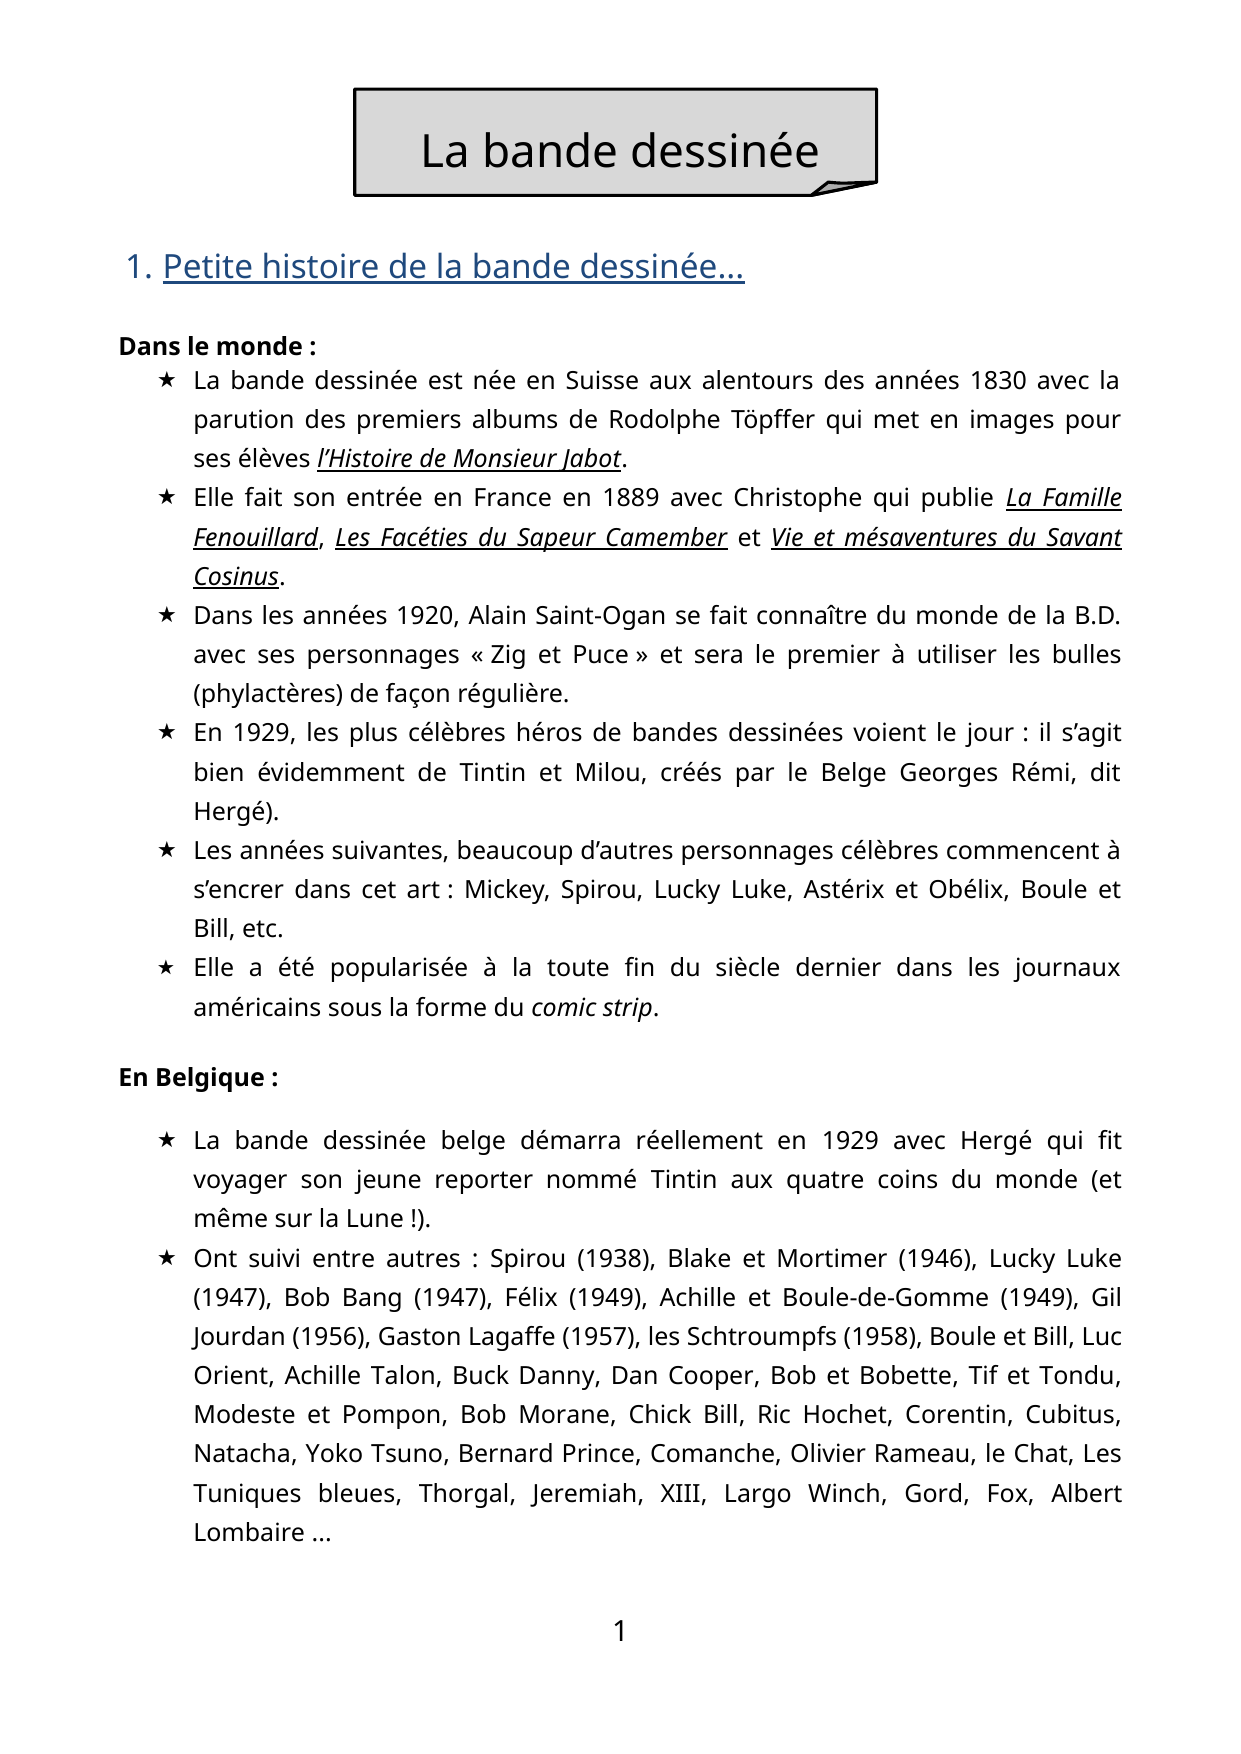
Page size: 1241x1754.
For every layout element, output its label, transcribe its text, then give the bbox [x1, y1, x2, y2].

list La bande dessinée belge démarra réellement en 1929 avec Hergé qui fit voyager son jeune reporter nommé Tintin aux quatre coins du monde (et même sur la Lune !). [156, 1123, 1122, 1235]
list Ont suivi entre autres : Spirou (1938), Blake et Mortimer (1946), Lucky Luke (1947), Bob Bang (1947), Félix (1949), Achille et Boule-de-Gomme (1949), Gil Jourdan (1956), Gaston Lagaffe (1957), les Schtroumpfs (1958), Boule et Bill, Luc Orient, Achille Talon, Buck Danny, Dan Cooper, Bob et Bobette, Tif et Tondu, Modeste et Pompon, Bob Morane, Chick Bill, Ric Hochet, Corentin, Cubitus, Natacha, Yoko Tsuno, Bernard Prince, Comanche, Olivier Rameau, le Chat, Les Tuniques bleues, Thorgal, Jeremiah, XIII, Largo Winch, Gord, Fox, Albert Lombaire ... [156, 1269, 1122, 1578]
list Les années suivantes, beaucoup d’autres personnages célèbres commencent à s’encrer dans cet art : Mickey, Spirou, Lucky Luke, Astérix et Obélix, Boule et Bill, etc. [156, 832, 1122, 945]
list En 1929, les plus célèbres héros de bandes dessinées voient le jour : il s’agit bien évidemment de Tintin et Milou, créés par le Belge Georges Rémi, dit Hergé). [156, 715, 1122, 827]
text Dans le monde : [118, 328, 1122, 362]
text La bande dessinée [118, 118, 1122, 181]
list Petite histoire de la bande dessinée... [125, 243, 1122, 289]
list La bande dessinée est née en Suisse aux alentours des années 1830 avec la parution des premiers albums de Rodolphe Töpffer qui met en images pour ses élèves l’Histoire de Monsieur Jabot. [156, 362, 1122, 475]
list Elle fait son entrée en France en 1889 avec Christophe qui publie La Famille Fenouillard, Les Facéties du Sapeur Camember et Vie et mésaventures du Savant Cosinus. [156, 480, 1122, 592]
list Dans les années 1920, Alain Saint-Ogan se fait connaître du monde de la B.D. avec ses personnages « Zig et Puce » et sera le premier à utiliser les bulles (phylactères) de façon régulière. [156, 597, 1122, 710]
list Elle a été popularisée à la toute fin du siècle dernier dans les journaux américains sous la forme du comic strip. [156, 950, 1122, 1023]
text En Belgique : [118, 1059, 1122, 1094]
